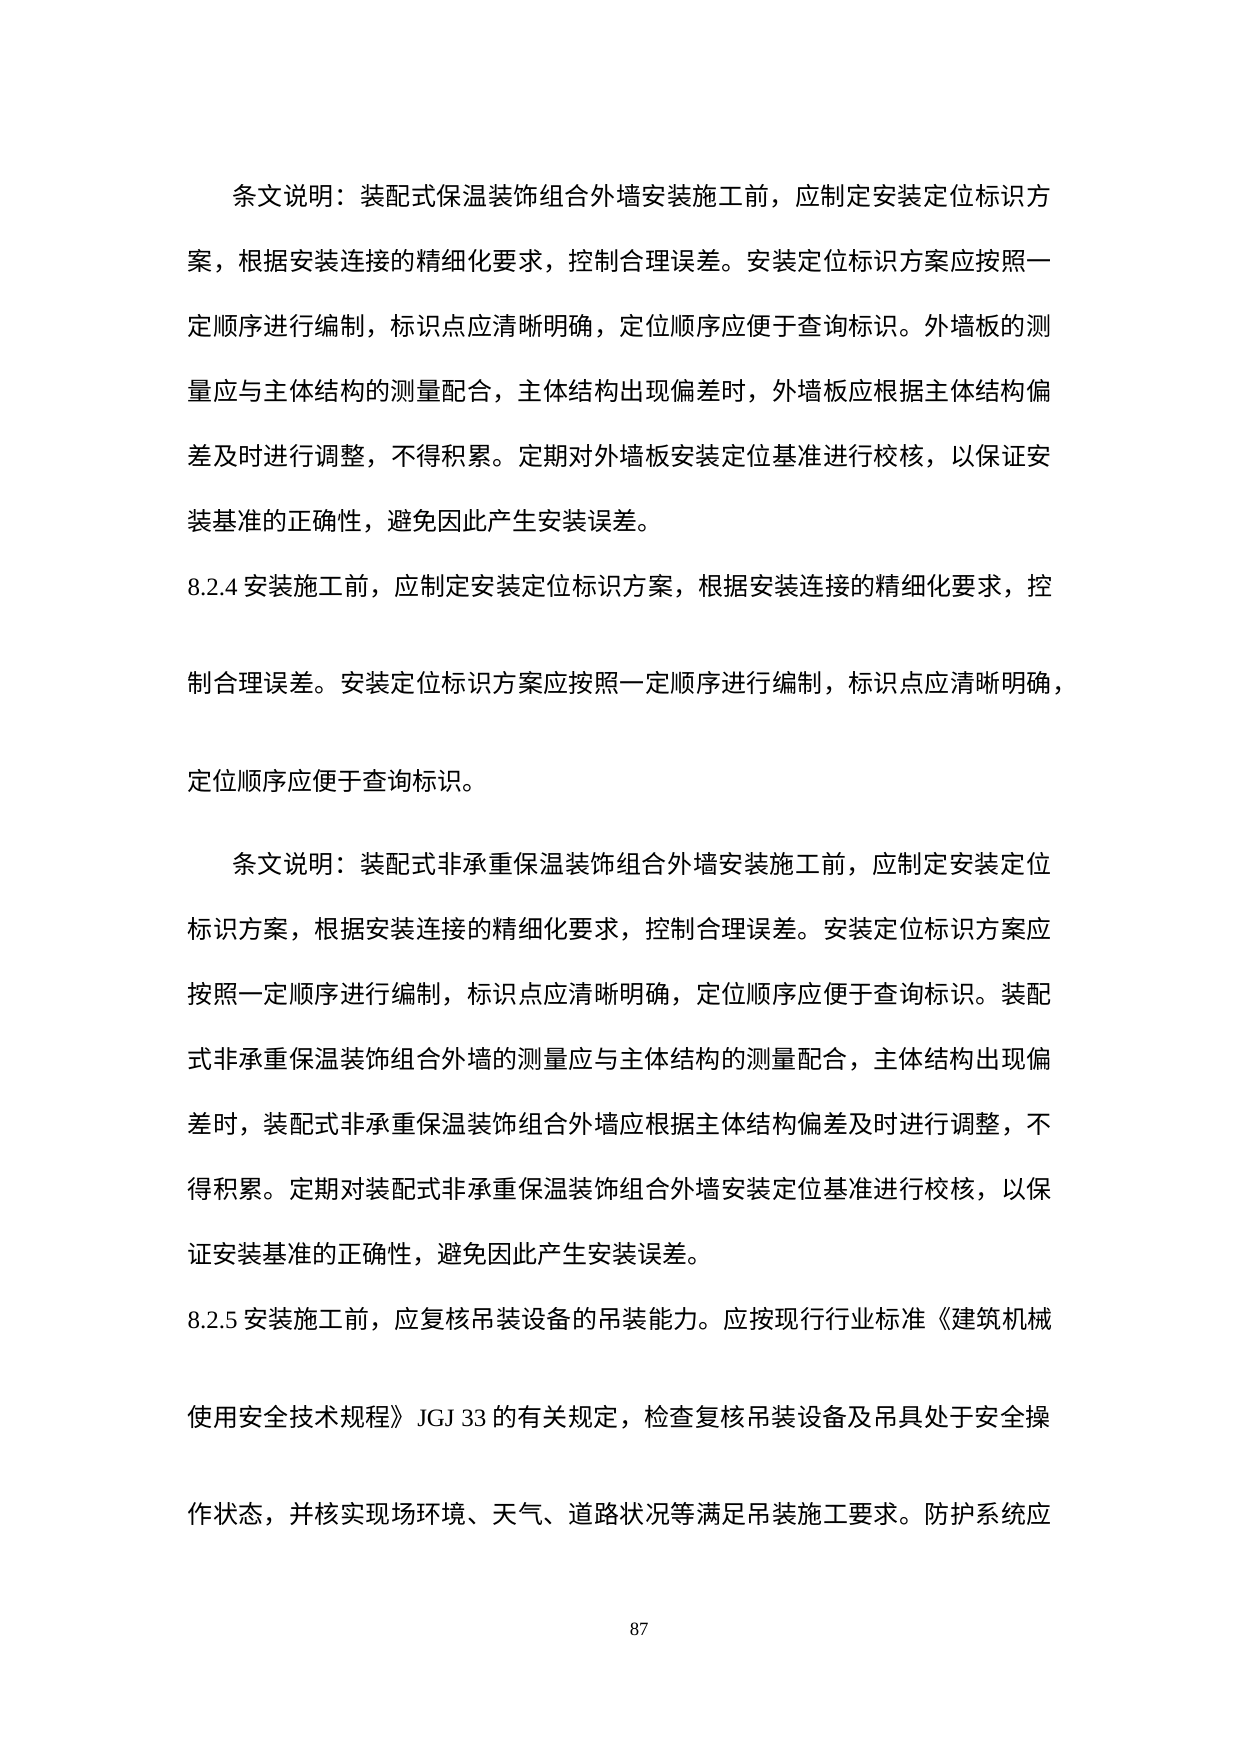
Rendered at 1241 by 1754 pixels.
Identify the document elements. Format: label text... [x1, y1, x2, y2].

text 8.2.4安装施工前，应制定安装定位标识方案，根据安装连接的精细化要求，控制合理误差。安装定位标识方案应按照一定顺序进行编制，标识点应清晰明确，定位顺序应便于查询标识。 [187, 552, 1053, 812]
text 条文说明：装配式非承重保温装饰组合外墙安装施工前，应制定安装定位标识方案，根据安装连接的精细化要求，控制合理误差。安装定位标识方案应按照一定顺序进行编制，标识点应清晰明确，定位顺序应便于查询标识。装配式非承重保温装饰组合外墙的测量应与主体结构的测量配合，主体结构出现偏差时，装配式非承重保温装饰组合外墙应根据主体结构偏差及时进行调整，不得积累。定期对装配式非承重保温装饰组合外墙安装定位基准进行校核，以保证安装基准的正确性，避免因此产生安装误差。 [187, 830, 1053, 1285]
text 条文说明：装配式保温装饰组合外墙安装施工前，应制定安装定位标识方案，根据安装连接的精细化要求，控制合理误差。安装定位标识方案应按照一定顺序进行编制，标识点应清晰明确，定位顺序应便于查询标识。外墙板的测量应与主体结构的测量配合，主体结构出现偏差时，外墙板应根据主体结构偏差及时进行调整，不得积累。定期对外墙板安装定位基准进行校核，以保证安装基准的正确性，避免因此产生安装误差。 [187, 162, 1053, 552]
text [187, 1285, 1053, 1545]
